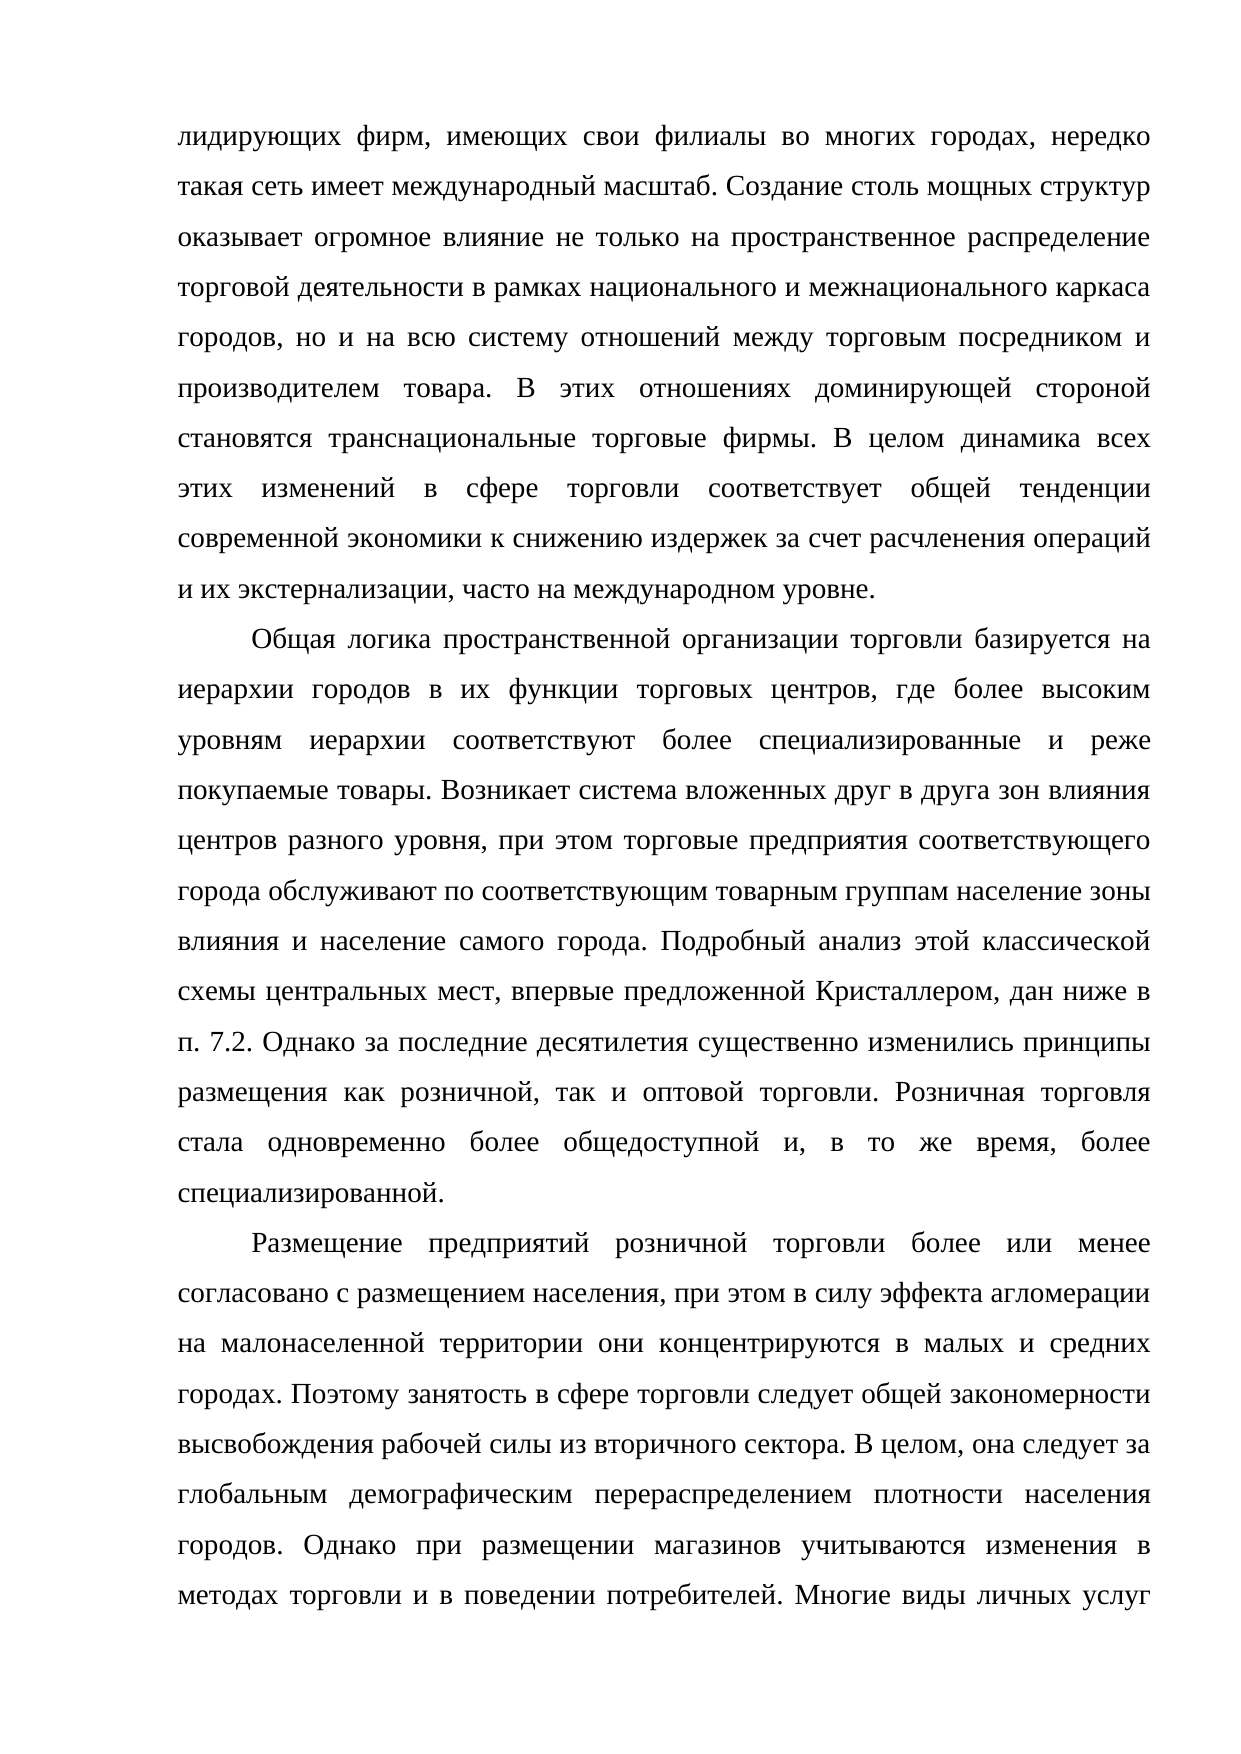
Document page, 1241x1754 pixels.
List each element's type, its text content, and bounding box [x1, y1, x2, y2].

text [177, 1225, 1152, 1611]
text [177, 118, 1152, 604]
text Общая логика пространственной организации торговли базируется на иерархии городов в их функции торговых центров, где более высоким уровням иерархии соответствуют более специализированные и реже покупаемые товары. Возникает система вложенных друг в друга зон влияния центров разного уровня, при этом торговые предприятия соответствующего города обслуживают по соответствующим товарным группам население зоны влияния и население самого города. Подробный анализ этой классической схемы центральных мест, впервые предложенной Кристаллером, дан ниже в п. 7.2. Однако за последние десятилетия существенно изменились принципы размещения как розничной, так и оптовой торговли. Розничная торговля стала одновременно более общедоступной и, в то же время, более специализированной. [177, 621, 1152, 1208]
